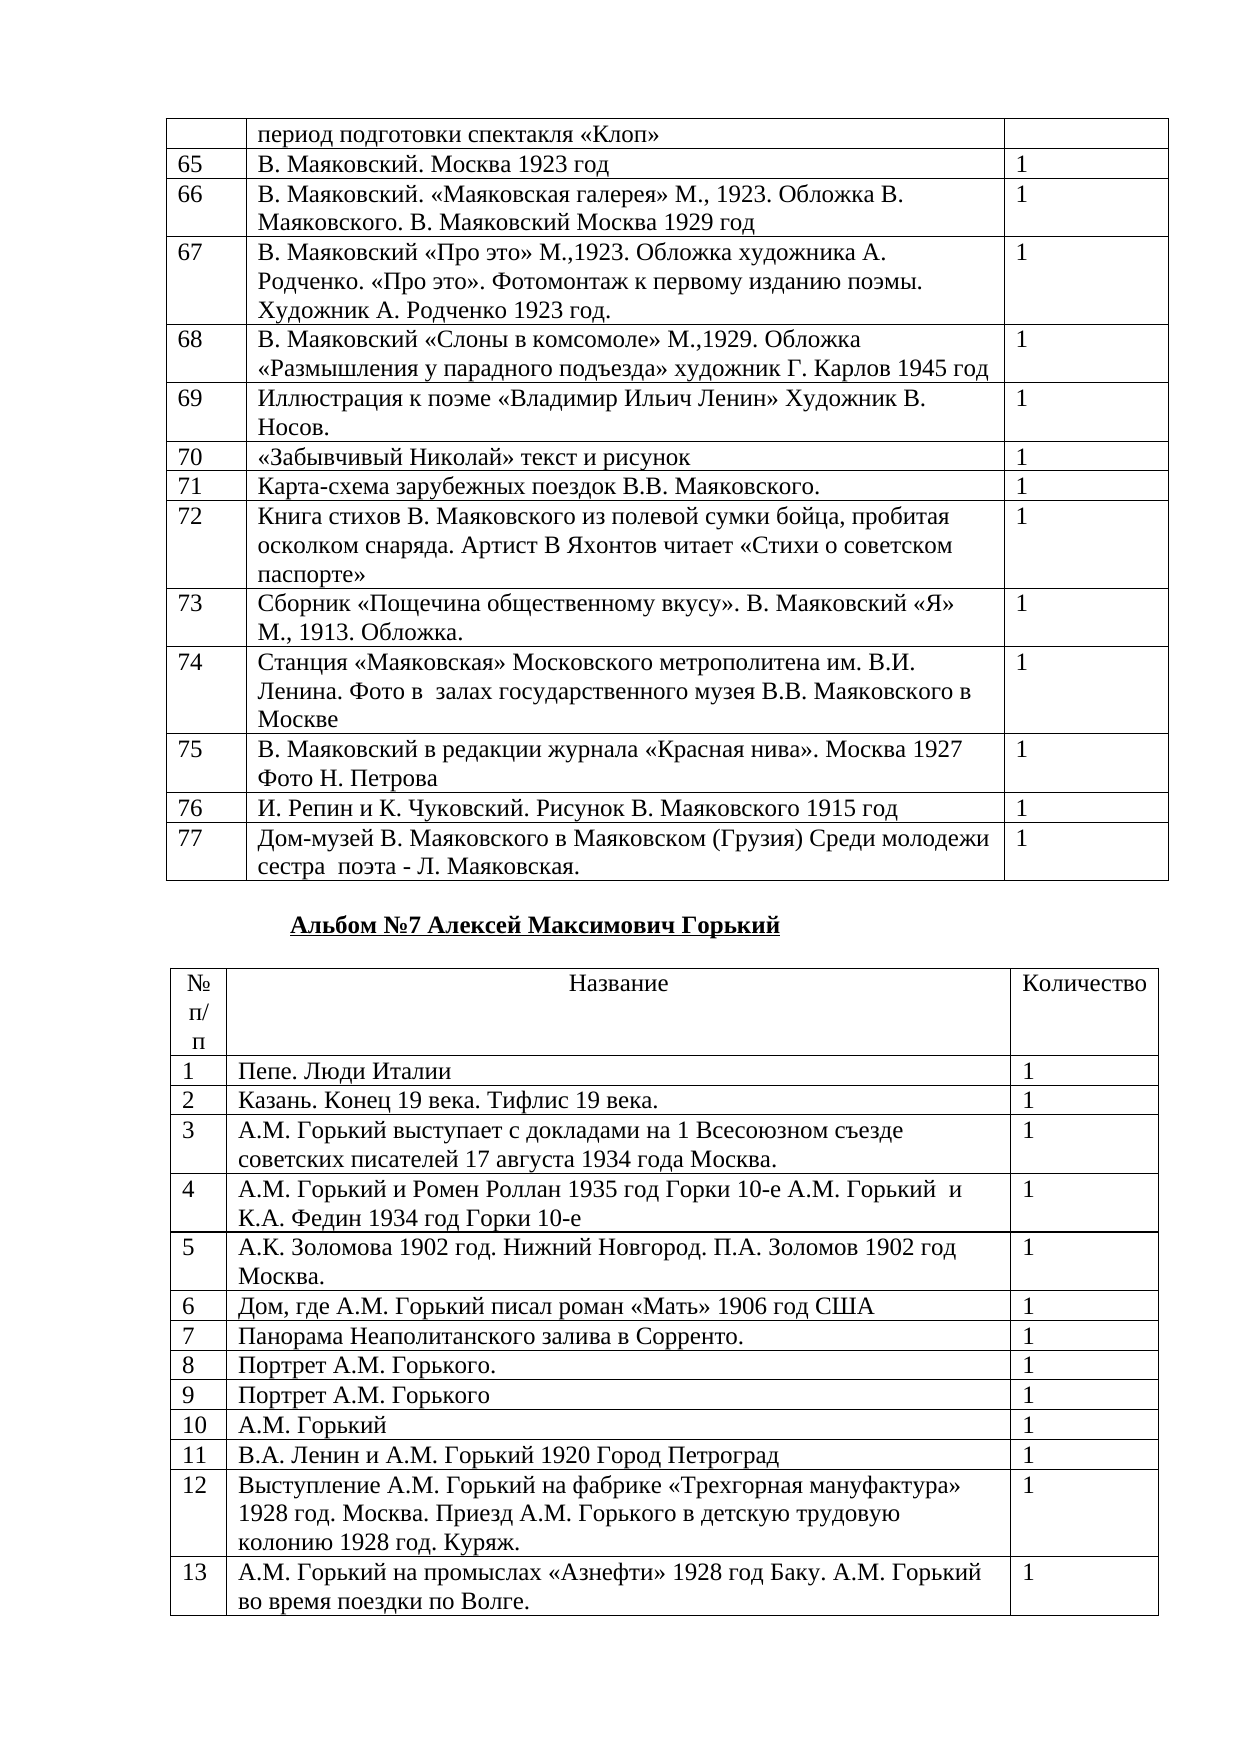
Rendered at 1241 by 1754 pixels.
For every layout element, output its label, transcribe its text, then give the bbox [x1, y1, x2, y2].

table_cell 1 [1011, 1291, 1158, 1320]
table_cell 1 [1011, 1115, 1158, 1173]
table_cell 1 [1011, 1470, 1158, 1556]
table_cell 1 [1011, 1410, 1158, 1439]
table_cell 64 [167, 119, 246, 148]
table_cell 1 [1005, 119, 1168, 148]
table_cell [247, 119, 1004, 148]
table_cell 6 [171, 1291, 226, 1320]
table_cell 1 [1011, 1321, 1158, 1349]
table_cell 1 [1005, 589, 1168, 646]
table_cell 69 [167, 383, 246, 441]
table_cell 5 [171, 1233, 226, 1290]
table_cell 68 [167, 325, 246, 382]
table_cell 1 [1005, 734, 1168, 792]
table_cell 1 [1005, 647, 1168, 733]
table_cell 12 [171, 1470, 226, 1556]
table_cell Книга стихов В. Маяковского из полевой сумки бойца, пробитая осколком снаряда. Артист В Яхонтов читает «Стихи о советском паспорте» [247, 501, 1004, 587]
table_cell Дом-музей В. Маяковского в Маяковском (Грузия) Среди молодежи сестра поэта - Л. Маяковская. [247, 823, 1004, 880]
table_cell 2 [171, 1086, 226, 1114]
table_cell 1 [1005, 823, 1168, 880]
table_cell А.М. Горький на промыслах «Азнефти» 1928 год Баку. А.М. Горький во время поездки по Волге. [227, 1557, 1010, 1614]
table_cell А.М. Горький выступает с докладами на 1 Всесоюзном съезде советских писателей 17 августа 1934 года Москва. [227, 1115, 1010, 1173]
table_cell Выступление А.М. Горький на фабрике «Трехгорная мануфактура» 1928 год. Москва. Приезд А.М. Горького в детскую трудовую колонию 1928 год. Куряж. [227, 1470, 1010, 1556]
table_cell Сборник «Пощечина общественному вкусу». В. Маяковский «Я» М., 1913. Обложка. [247, 589, 1004, 646]
table_cell 1 [1005, 325, 1168, 382]
table_cell 1 [1011, 1056, 1158, 1084]
table_cell 10 [171, 1410, 226, 1439]
table_cell 1 [1005, 442, 1168, 470]
table_cell В. Маяковский. Москва 1923 год [247, 149, 1004, 178]
table_cell В. Маяковский «Про это» М.,1923. Обложка художника А. Родченко. «Про это». Фотомонтаж к первому изданию поэмы. Художник А. Родченко 1923 год. [247, 237, 1004, 323]
table_cell 7 [171, 1321, 226, 1349]
table_cell 3 [171, 1115, 226, 1173]
table_cell В. Маяковский «Слоны в комсомоле» М.,1929. Обложка «Размышления у парадного подъезда» художник Г. Карлов 1945 год [247, 325, 1004, 382]
table_cell Портрет А.М. Горького. [227, 1351, 1010, 1379]
table_cell А.К. Золомова 1902 год. Нижний Новгород. П.А. Золомов 1902 год Москва. [227, 1233, 1010, 1290]
table_cell 1 [1005, 501, 1168, 587]
list Альбом №7 Алексей Максимович Горький [290, 910, 1152, 939]
table_header Количество [1011, 969, 1158, 1055]
table_cell 1 [171, 1056, 226, 1084]
table_cell 8 [171, 1351, 226, 1379]
table_header № п/п [171, 969, 226, 1055]
table_cell 66 [167, 179, 246, 236]
table_cell 1 [1005, 237, 1168, 323]
table_cell 9 [171, 1380, 226, 1409]
table_cell Дом, где А.М. Горький писал роман «Мать» 1906 год США [227, 1291, 1010, 1320]
table_cell 1 [1005, 179, 1168, 236]
table_cell 1 [1011, 1233, 1158, 1290]
table_cell 70 [167, 442, 246, 470]
table_cell Казань. Конец 19 века. Тифлис 19 века. [227, 1086, 1010, 1114]
table_cell 1 [1005, 471, 1168, 500]
table_cell 1 [1011, 1086, 1158, 1114]
table_cell 73 [167, 589, 246, 646]
table_cell 1 [1005, 383, 1168, 441]
table_cell 1 [1011, 1380, 1158, 1409]
table_cell 65 [167, 149, 246, 178]
table_cell 4 [171, 1174, 226, 1231]
table_cell 72 [167, 501, 246, 587]
table_cell «Забывчивый Николай» текст и рисунок [247, 442, 1004, 470]
table_cell 13 [171, 1557, 226, 1614]
table_cell 11 [171, 1440, 226, 1469]
table_cell 76 [167, 793, 246, 822]
table_cell Иллюстрация к поэме «Владимир Ильич Ленин» Художник В. Носов. [247, 383, 1004, 441]
table_cell А.М. Горький и Ромен Роллан 1935 год Горки 10-е А.М. Горький и К.А. Федин 1934 год Горки 10-е [227, 1174, 1010, 1231]
table_cell Пепе. Люди Италии [227, 1056, 1010, 1084]
table_cell 71 [167, 471, 246, 500]
table_cell В. Маяковский в редакции журнала «Красная нива». Москва 1927 Фото Н. Петрова [247, 734, 1004, 792]
table_cell В.А. Ленин и А.М. Горький 1920 Город Петроград [227, 1440, 1010, 1469]
table_header Название [227, 969, 1010, 1055]
table_cell 1 [1005, 149, 1168, 178]
table_cell В. Маяковский. «Маяковская галерея» М., 1923. Обложка В. Маяковского. В. Маяковский Москва 1929 год [247, 179, 1004, 236]
table_cell А.М. Горький [227, 1410, 1010, 1439]
table_cell 1 [1005, 793, 1168, 822]
table_cell 1 [1011, 1557, 1158, 1614]
table_cell 74 [167, 647, 246, 733]
table_cell 75 [167, 734, 246, 792]
table_cell Карта-схема зарубежных поездок В.В. Маяковского. [247, 471, 1004, 500]
table_cell 77 [167, 823, 246, 880]
table_cell 67 [167, 237, 246, 323]
table_cell Панорама Неаполитанского залива в Сорренто. [227, 1321, 1010, 1349]
table_cell Станция «Маяковская» Московского метрополитена им. В.И. Ленина. Фото в залах государственного музея В.В. Маяковского в Москве [247, 647, 1004, 733]
table_cell 1 [1011, 1174, 1158, 1231]
table_cell Портрет А.М. Горького [227, 1380, 1010, 1409]
table_cell И. Репин и К. Чуковский. Рисунок В. Маяковского 1915 год [247, 793, 1004, 822]
table_cell 1 [1011, 1440, 1158, 1469]
table_cell 1 [1011, 1351, 1158, 1379]
